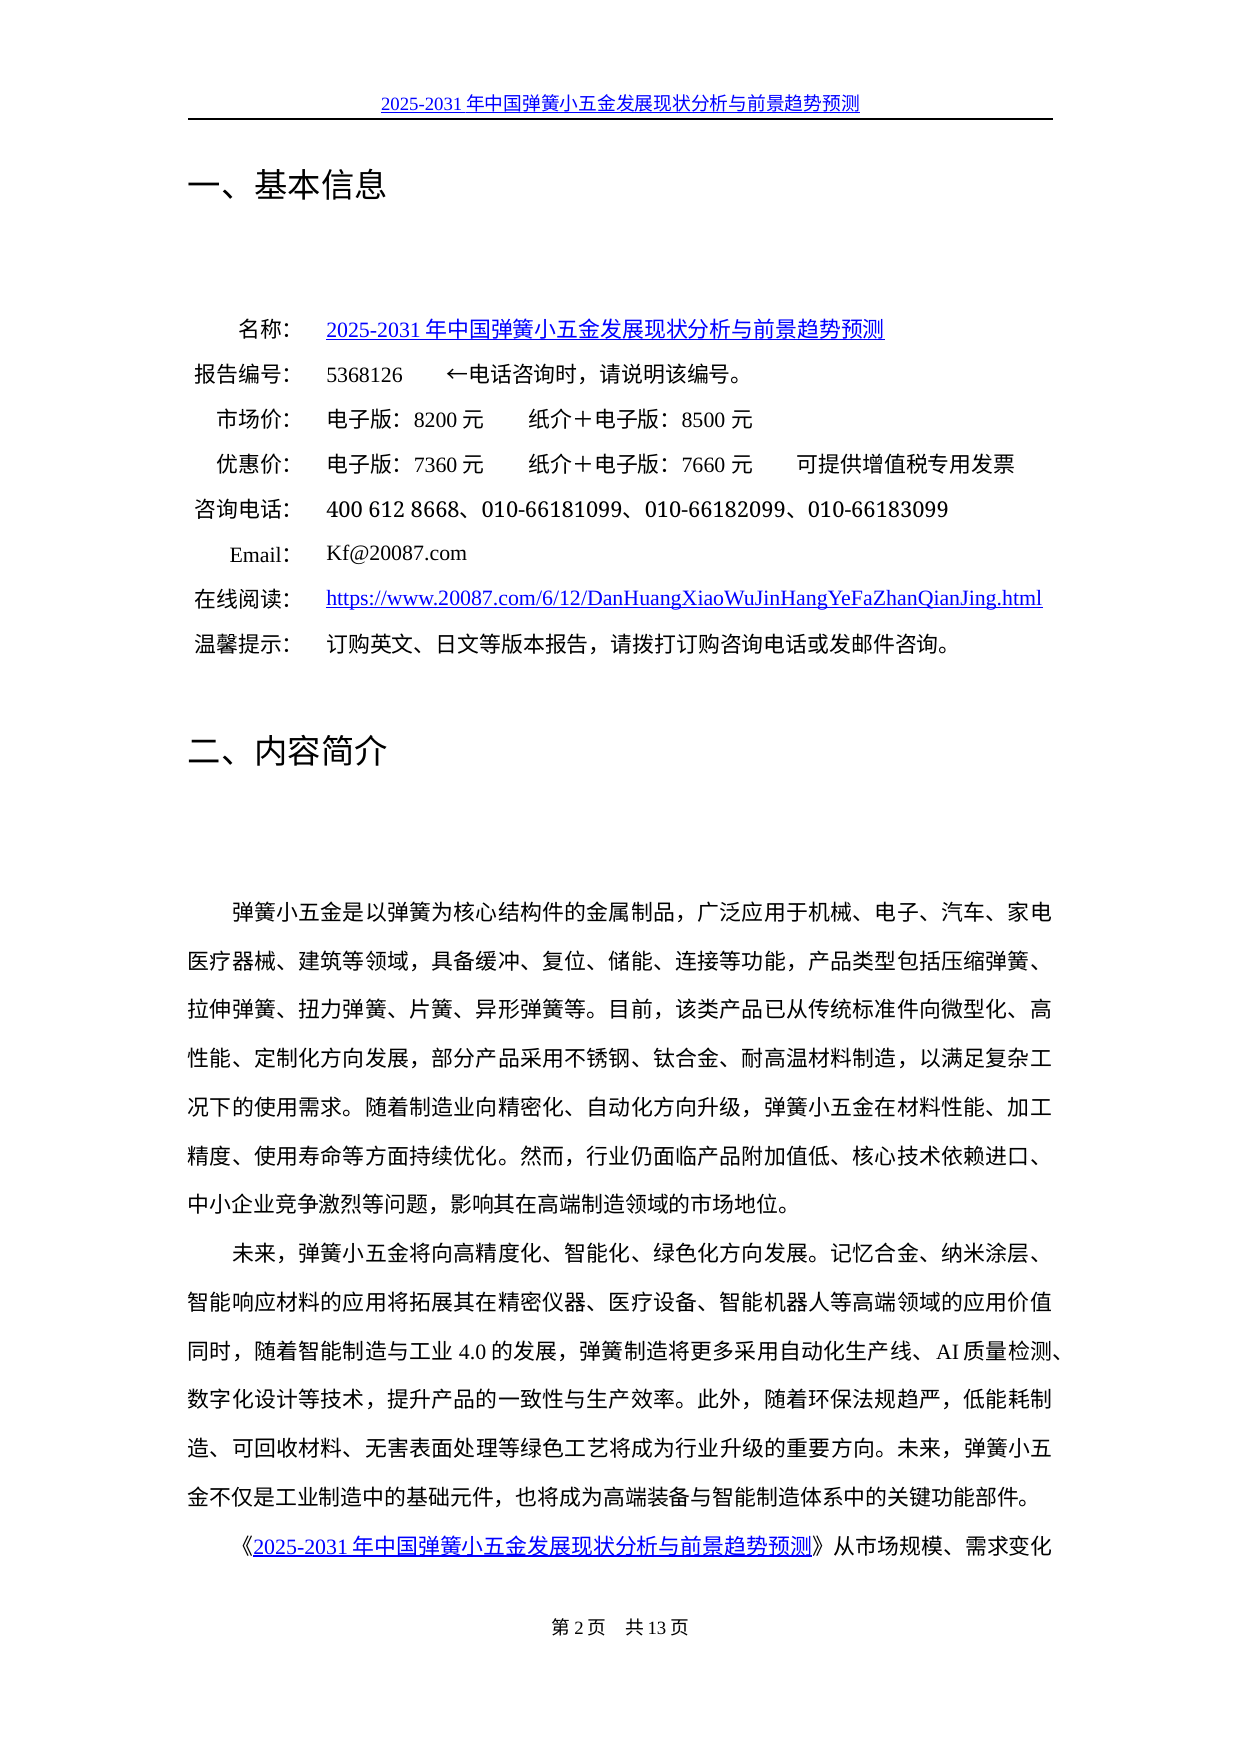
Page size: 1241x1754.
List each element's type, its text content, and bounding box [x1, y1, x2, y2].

table_cell [315, 582, 1073, 627]
table_cell 报告编号： [167, 357, 315, 402]
table_cell 温馨提示： [167, 627, 315, 672]
table_cell Kf@20087.com [315, 537, 1073, 582]
table_cell 市场价： [167, 402, 315, 447]
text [187, 894, 1053, 1561]
table_cell 电子版：7360 元 纸介＋电子版：7660 元 可提供增值税专用发票 [315, 447, 1073, 492]
table_cell 优惠价： [167, 447, 315, 492]
table_header 2025-2031年中国弹簧小五金发展现状分析与前景趋势预测 [315, 312, 1073, 357]
title 一、基本信息 [187, 150, 1053, 215]
table_header 名称： [167, 312, 315, 357]
table_cell 在线阅读： [167, 582, 315, 627]
table_cell 咨询电话： [167, 492, 315, 537]
table_cell Email： [167, 537, 315, 582]
table_cell 5368126 ←电话咨询时，请说明该编号。 [315, 357, 1073, 402]
table_cell 400 612 8668、010-66181099、010-66182099、010-66183099 [315, 492, 1073, 537]
table_cell 电子版：8200 元 纸介＋电子版：8500 元 [315, 402, 1073, 447]
table_cell 订购英文、日文等版本报告，请拨打订购咨询电话或发邮件咨询。 [315, 627, 1073, 672]
title 二、内容简介 [187, 717, 1053, 782]
